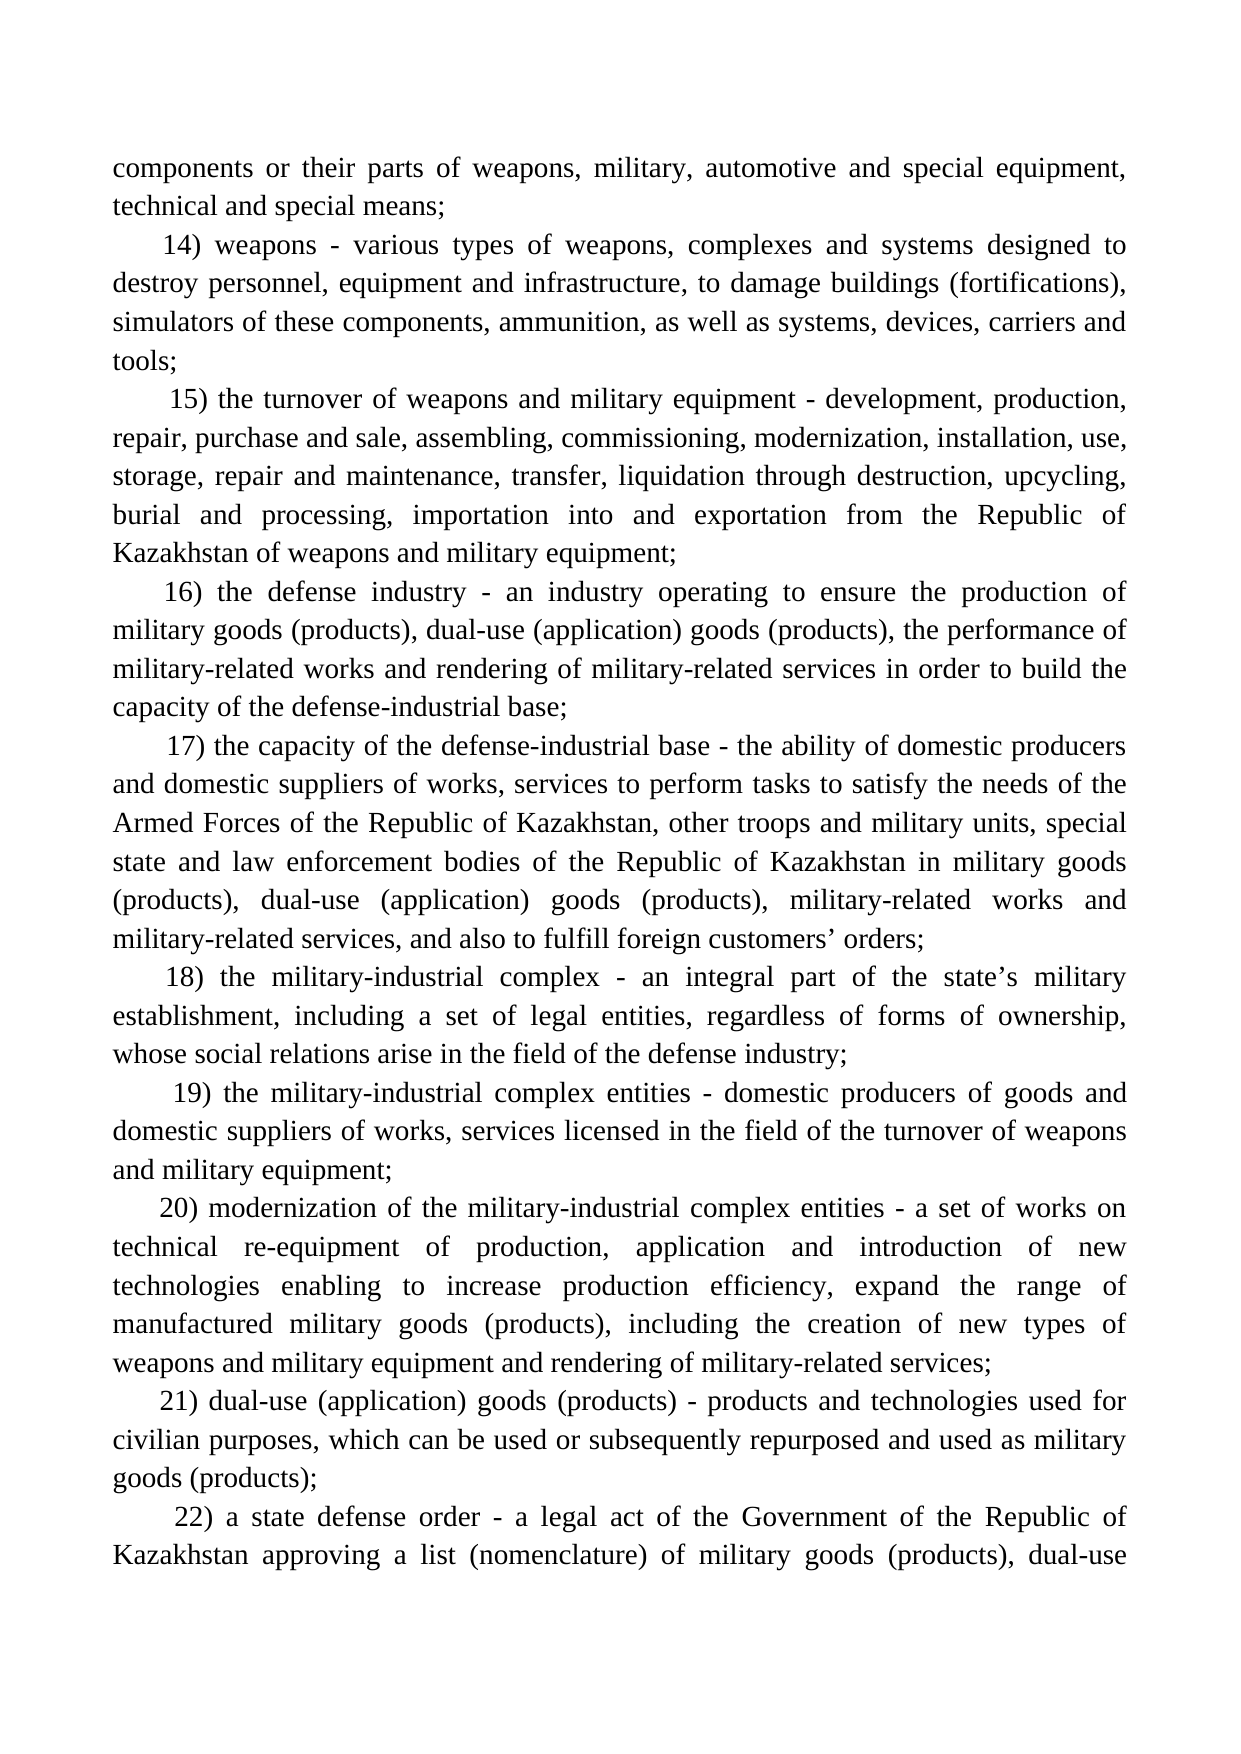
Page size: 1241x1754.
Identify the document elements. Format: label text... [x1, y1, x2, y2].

text 18) the military-industrial complex - an integral part of the state’s military establishment, including a set of legal entities, regardless of forms of ownership, whose social relations arise in the field of the defense industry; [112, 959, 1128, 1070]
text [112, 150, 1128, 222]
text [112, 1499, 1128, 1571]
text 21) dual-use (application) goods (products) - products and technologies used for civilian purposes, which can be used or subsequently repurposed and used as military goods (products); [112, 1383, 1128, 1494]
text 17) the capacity of the defense-industrial base - the ability of domestic producers and domestic suppliers of works, services to perform tasks to satisfy the needs of the Armed Forces of the Republic of Kazakhstan, other troops and military units, special state and law enforcement bodies of the Republic of Kazakhstan in military goods (products), dual-use (application) goods (products), military-related works and military-related services, and also to fulfill foreign customers’ orders; [112, 728, 1128, 954]
text 19) the military-industrial complex entities - domestic producers of goods and domestic suppliers of works, services licensed in the field of the turnover of weapons and military equipment; [112, 1075, 1128, 1186]
text 20) modernization of the military-industrial complex entities - a set of works on technical re-equipment of production, application and introduction of new technologies enabling to increase production efficiency, expand the range of manufactured military goods (products), including the creation of new types of weapons and military equipment and rendering of military-related services; [112, 1191, 1128, 1378]
text 15) the turnover of weapons and military equipment - development, production, repair, purchase and sale, assembling, commissioning, modernization, installation, use, storage, repair and maintenance, transfer, liquidation through destruction, upcycling, burial and processing, importation into and exportation from the Republic of Kazakhstan of weapons and military equipment; [112, 381, 1128, 569]
text 16) the defense industry - an industry operating to ensure the production of military goods (products), dual-use (application) goods (products), the performance of military-related works and rendering of military-related services in order to build the capacity of the defense-industrial base; [112, 574, 1128, 723]
text 14) weapons - various types of weapons, complexes and systems designed to destroy personnel, equipment and infrastructure, to damage buildings (fortifications), simulators of these components, ammunition, as well as systems, devices, carriers and tools; [112, 227, 1128, 376]
